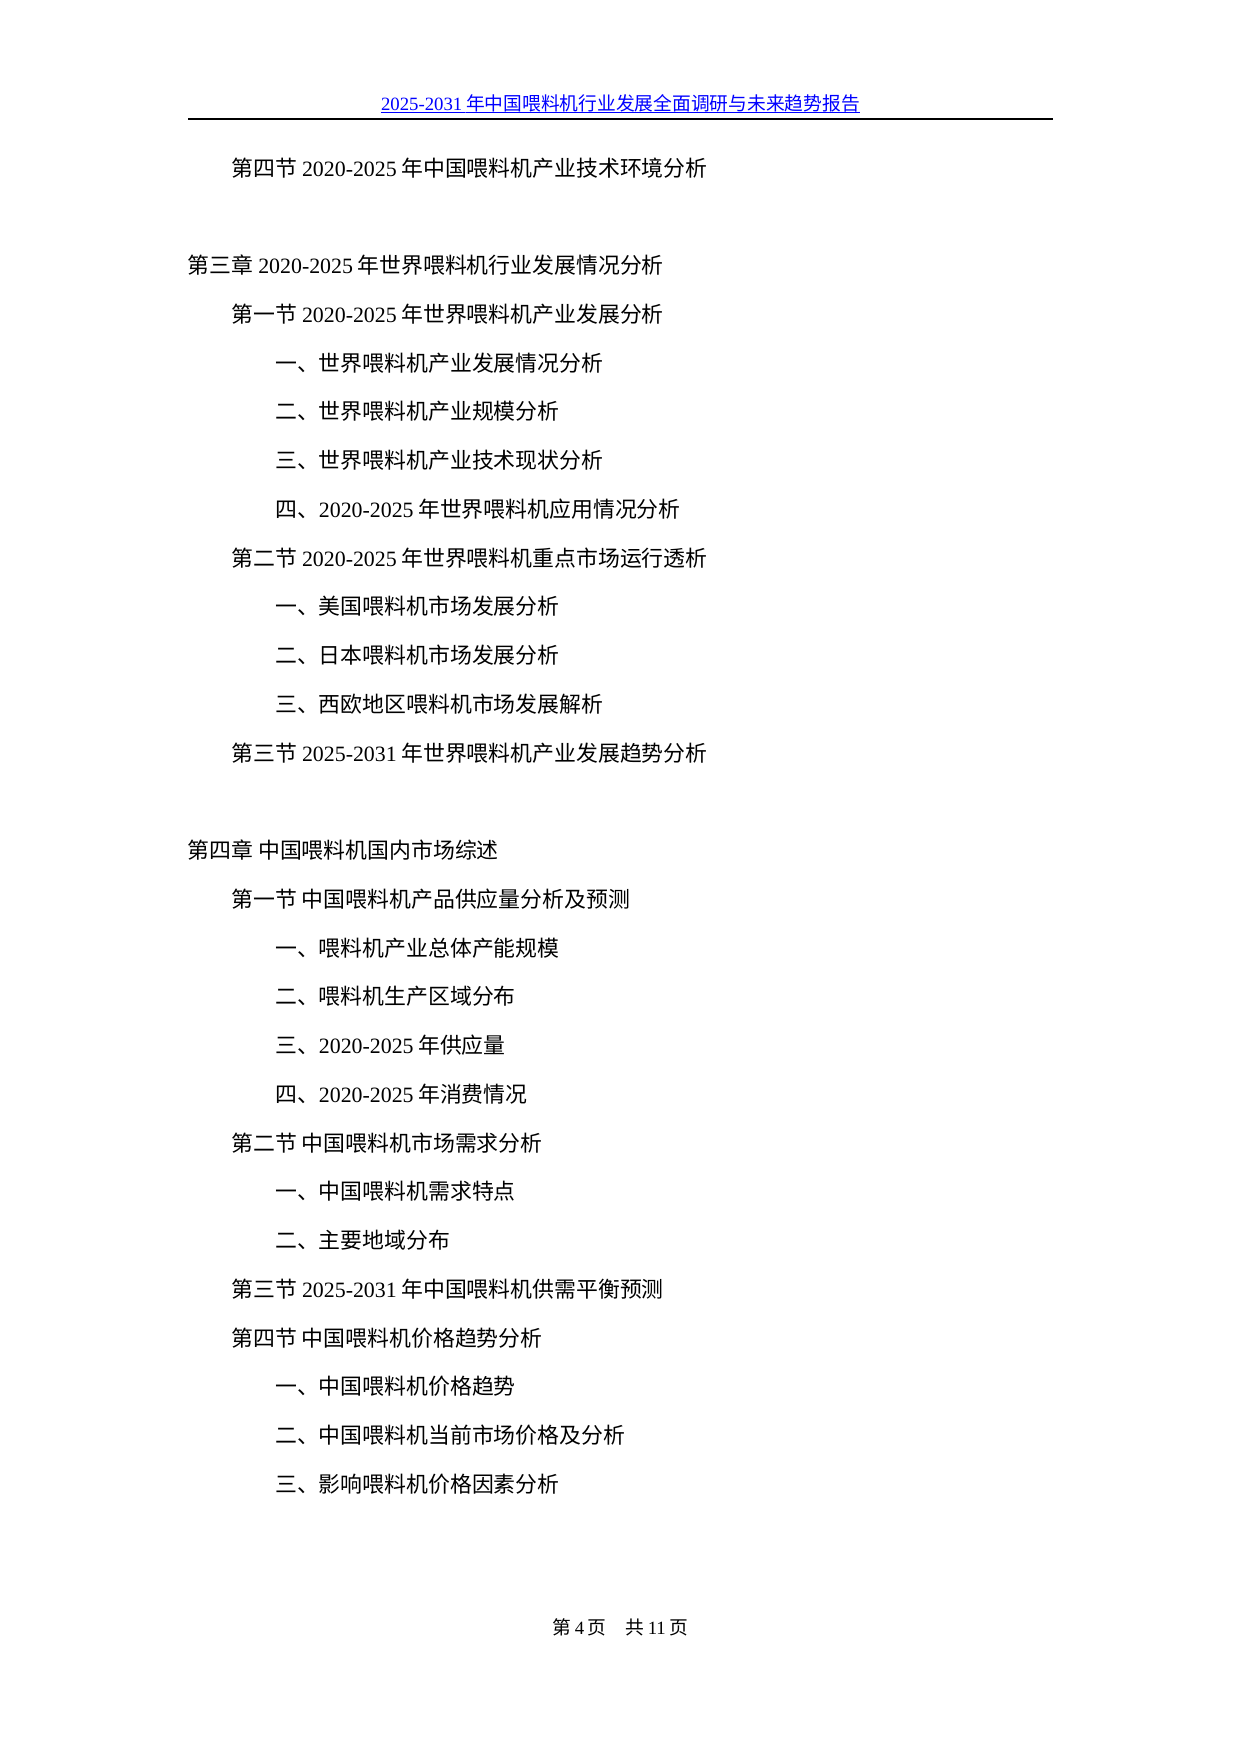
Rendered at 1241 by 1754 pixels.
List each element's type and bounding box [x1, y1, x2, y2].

text [187, 150, 1053, 1499]
